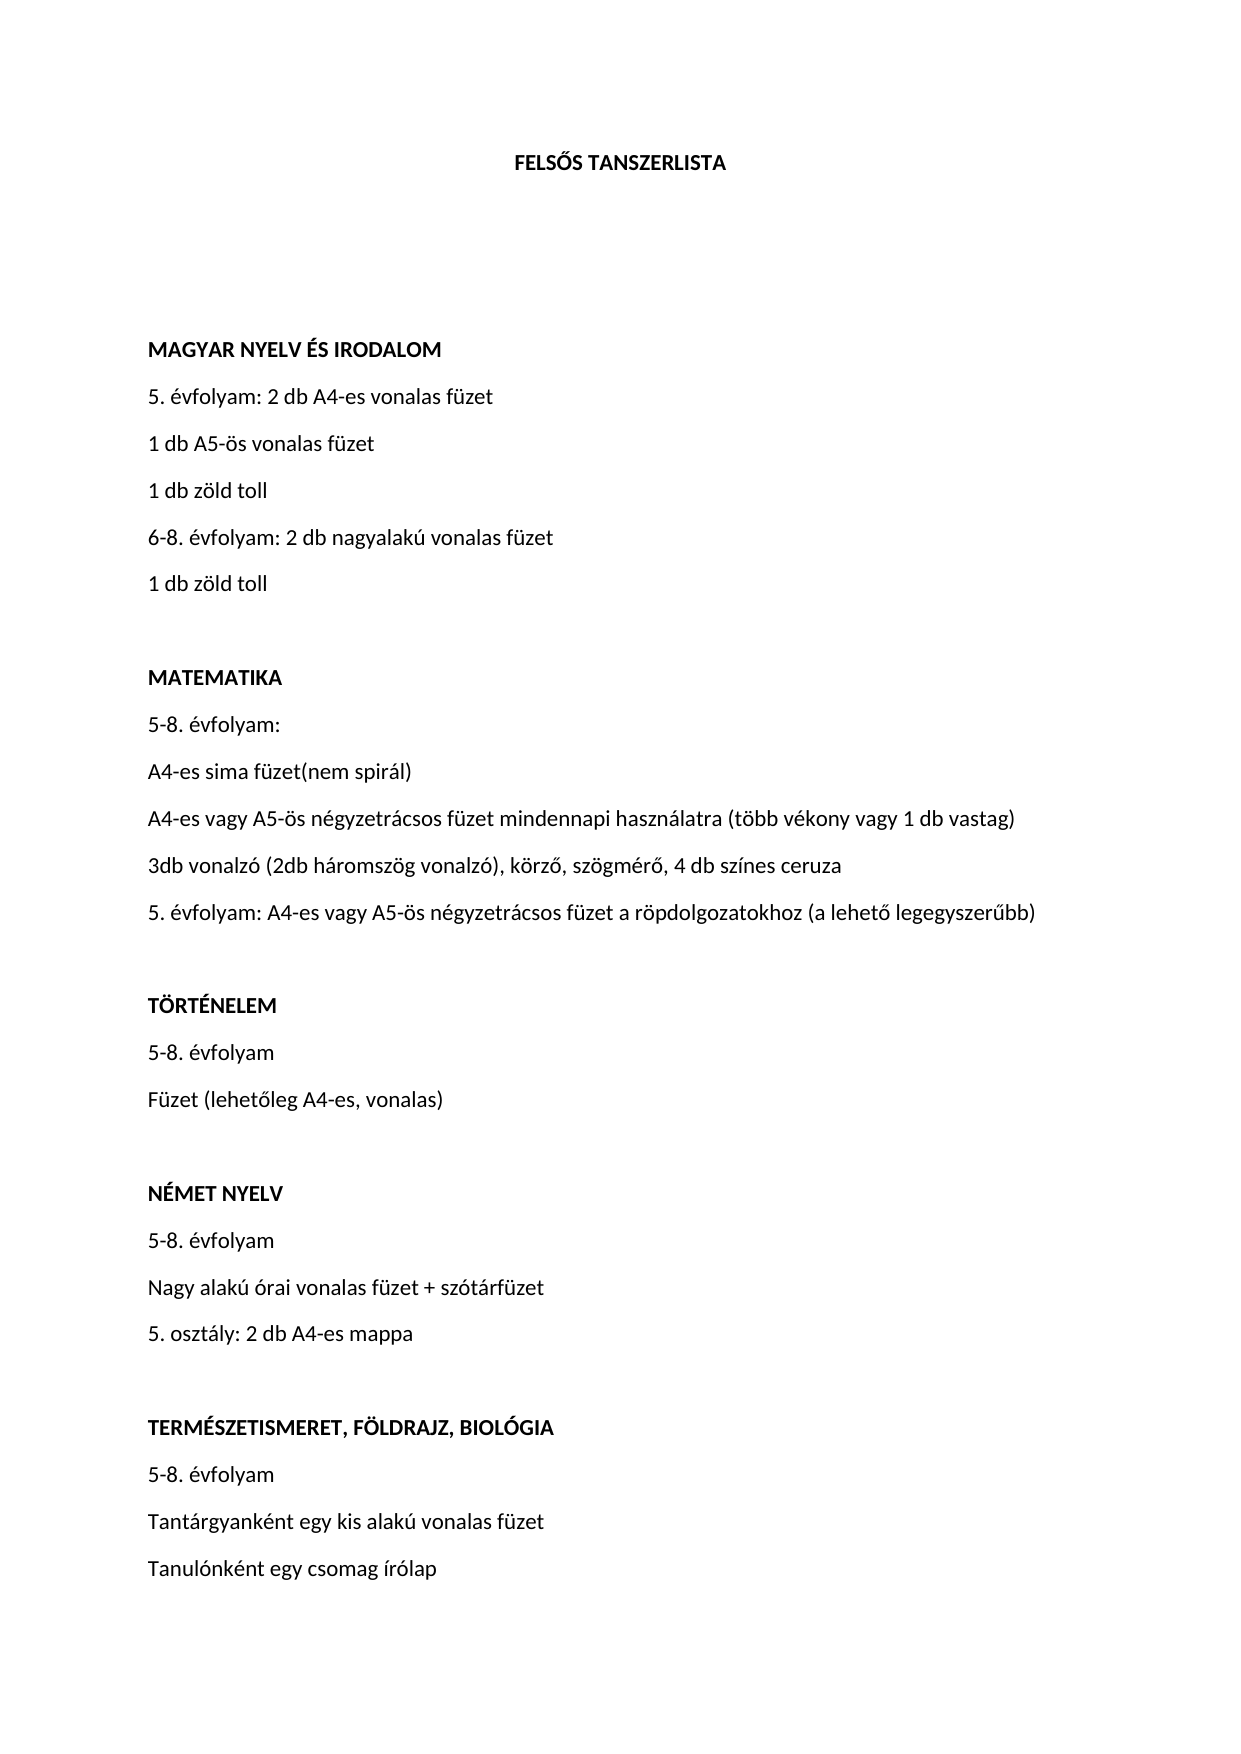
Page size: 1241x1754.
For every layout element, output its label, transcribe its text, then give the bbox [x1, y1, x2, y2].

text 5. évfolyam: 2 db A4-es vonalas füzet [148, 382, 1093, 410]
text 1 db zöld toll [148, 569, 1093, 597]
text Füzet (lehetőleg A4-es, vonalas) [148, 1085, 1093, 1113]
text 5-8. évfolyam: [148, 710, 1093, 738]
text A4-es vagy A5-ös négyzetrácsos füzet mindennapi használatra (több vékony vagy 1 db vastag) [148, 804, 1093, 832]
text 5-8. évfolyam [148, 1038, 1093, 1066]
text TÖRTÉNELEM [148, 991, 1093, 1019]
text 5-8. évfolyam [148, 1460, 1093, 1488]
text Tanulónként egy csomag írólap [148, 1554, 1093, 1582]
text 5-8. évfolyam [148, 1226, 1093, 1254]
text Nagy alakú órai vonalas füzet + szótárfüzet [148, 1273, 1093, 1301]
text TERMÉSZETISMERET, FÖLDRAJZ, BIOLÓGIA [148, 1413, 1093, 1441]
text 3db vonalzó (2db háromszög vonalzó), körző, szögmérő, 4 db színes ceruza [148, 851, 1093, 879]
text 5. évfolyam: A4-es vagy A5-ös négyzetrácsos füzet a röpdolgozatokhoz (a lehető legegyszerűbb) [148, 898, 1093, 926]
text Tantárgyanként egy kis alakú vonalas füzet [148, 1507, 1093, 1535]
text 1 db A5-ös vonalas füzet [148, 429, 1093, 457]
text 5. osztály: 2 db A4-es mappa [148, 1319, 1093, 1347]
text 1 db zöld toll [148, 476, 1093, 504]
text MAGYAR NYELV ÉS IRODALOM [148, 335, 1093, 363]
text FELSŐS TANSZERLISTA [148, 148, 1093, 176]
text 6-8. évfolyam: 2 db nagyalakú vonalas füzet [148, 523, 1093, 551]
text NÉMET NYELV [148, 1179, 1093, 1207]
text MATEMATIKA [148, 663, 1093, 691]
text A4-es sima füzet(nem spirál) [148, 757, 1093, 785]
